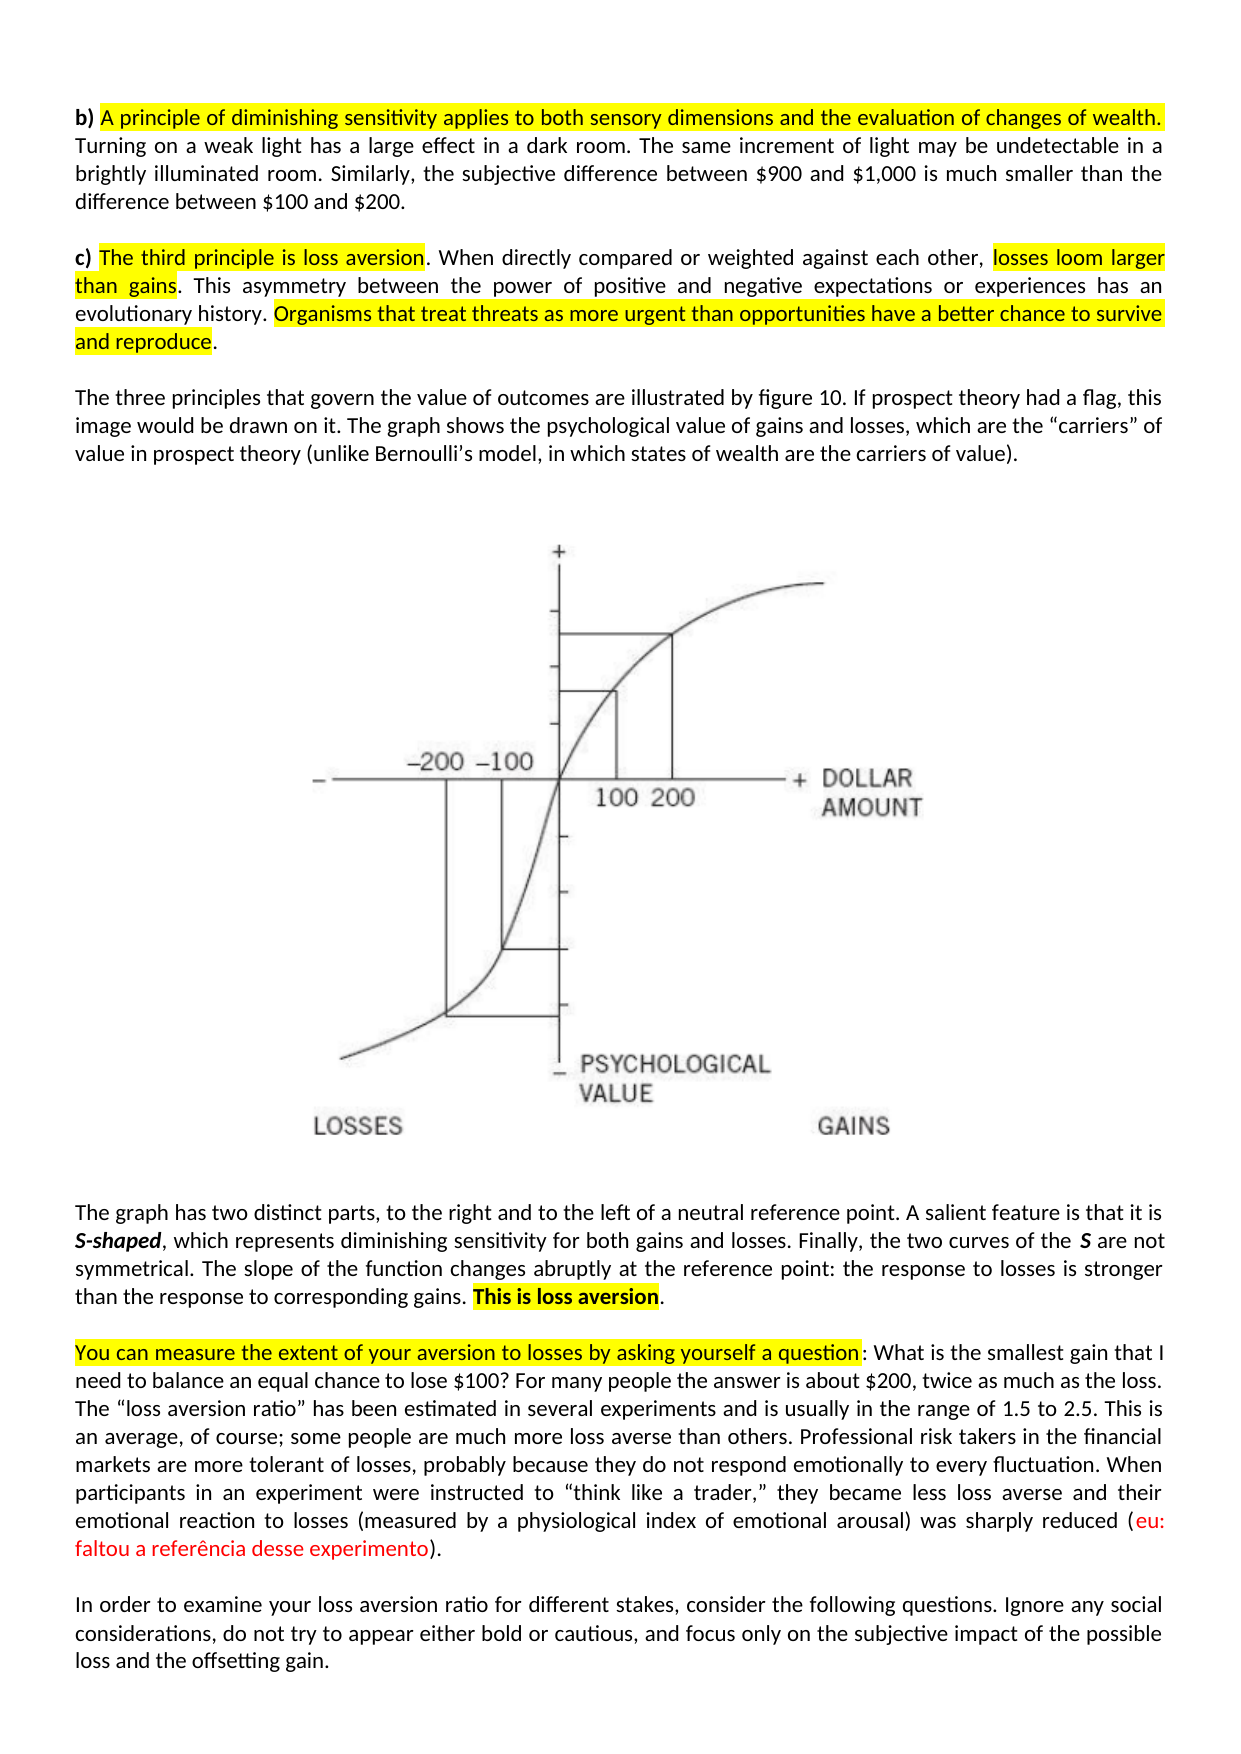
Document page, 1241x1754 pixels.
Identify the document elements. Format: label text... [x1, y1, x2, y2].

text You can measure the extent of your aversion to losses by asking yourself a question: What is the smallest gain that I need to balance an equal chance to lose $100? For many people the answer is about $200, twice as much as the loss. The “loss aversion ratio” has been estimated in several experiments and is usually in the range of 1.5 to 2.5. This is an average, of course; some people are much more loss averse than others. Professional risk takers in the financial markets are more tolerant of losses, probably because they do not respond emotionally to every fluctuation. When participants in an experiment were instructed to “think like a trader,” they became less loss averse and their emotional reaction to losses (measured by a physiological index of emotional arousal) was sharply reduced (eu: faltou a referência desse experimento). [75, 1338, 1165, 1563]
text c) The third principle is loss aversion. When directly compared or weighted against each other, losses loom larger than gains. This asymmetry between the power of positive and negative expectations or experiences has an evolutionary history. Organisms that treat threats as more urgent than opportunities have a better chance to survive and reproduce. [75, 243, 1165, 355]
text b) A principle of diminishing sensitivity applies to both sensory dimensions and the evaluation of changes of wealth. Turning on a weak light has a large effect in a dark room. The same increment of light may be undetectable in a brightly illuminated room. Similarly, the subjective difference between $900 and $1,000 is much smaller than the difference between $100 and $200. [75, 103, 1165, 215]
text The graph has two distinct parts, to the right and to the left of a neutral reference point. A salient feature is that it is S-shaped, which represents diminishing sensitivity for both gains and losses. Finally, the two curves of the S are not symmetrical. The slope of the function changes abruptly at the reference point: the response to losses is stronger than the response to corresponding gains. This is loss aversion. [75, 1198, 1165, 1310]
picture [292, 495, 949, 1171]
text The three principles that govern the value of outcomes are illustrated by figure 10. If prospect theory had a flag, this image would be drawn on it. The graph shows the psychological value of gains and losses, which are the “carriers” of value in prospect theory (unlike Bernoulli’s model, in which states of wealth are the carriers of value). [75, 383, 1165, 467]
text In order to examine your loss aversion ratio for different stakes, consider the following questions. Ignore any social considerations, do not try to appear either bold or cautious, and focus only on the subjective impact of the possible loss and the offsetting gain. [75, 1591, 1165, 1675]
